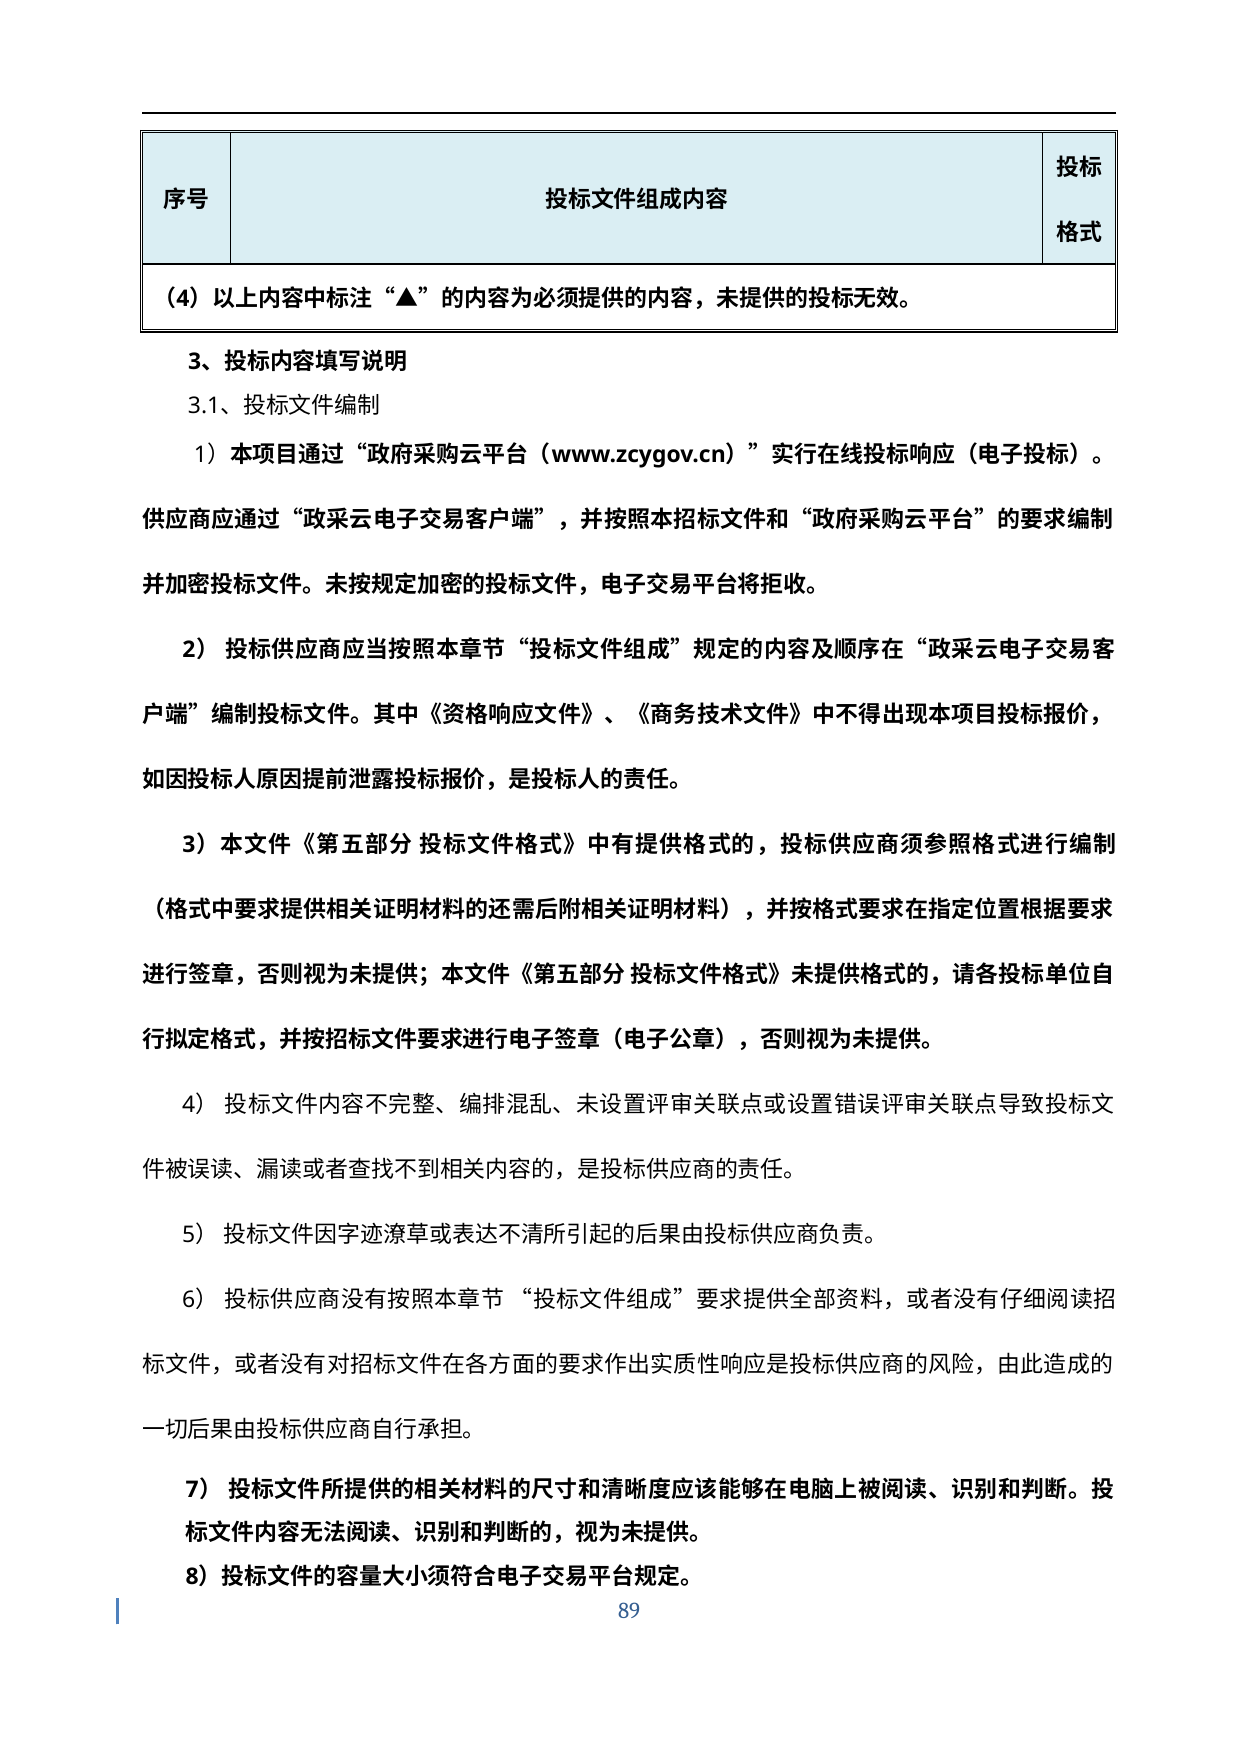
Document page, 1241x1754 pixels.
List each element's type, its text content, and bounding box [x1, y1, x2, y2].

table_header 投标文件组成内容 [231, 133, 1042, 263]
text 8）投标文件的容量大小须符合电子交易平台规定。 [185, 1547, 1116, 1591]
text 4） 投标文件内容不完整、编排混乱、未设置评审关联点或设置错误评审关联点导致投标文件被误读、漏读或者查找不到相关内容的，是投标供应商的责任。 [142, 1070, 1116, 1200]
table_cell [143, 265, 1115, 329]
text 1）本项目通过“政府采购云平台（www.zcygov.cn）”实行在线投标响应（电子投标）。供应商应通过“政采云电子交易客户端”，并按照本招标文件和“政府采购云平台”的要求编制并加密投标文件。未按规定加密的投标文件，电子交易平台将拒收。 [142, 420, 1116, 615]
text 3、投标内容填写说明 [142, 333, 1116, 376]
text 5） 投标文件因字迹潦草或表达不清所引起的后果由投标供应商负责。 [142, 1200, 1116, 1265]
text 3.1、投标文件编制 [142, 376, 1116, 420]
table_header 序号 [143, 133, 230, 263]
table_header 投标 格式 [1043, 133, 1115, 263]
text 7） 投标文件所提供的相关材料的尺寸和清晰度应该能够在电脑上被阅读、识别和判断。投标文件内容无法阅读、识别和判断的，视为未提供。 [185, 1460, 1116, 1547]
text 6） 投标供应商没有按照本章节 “投标文件组成”要求提供全部资料，或者没有仔细阅读招标文件，或者没有对招标文件在各方面的要求作出实质性响应是投标供应商的风险，由此造成的一切后果由投标供应商自行承担。 [142, 1265, 1116, 1460]
text 2） 投标供应商应当按照本章节“投标文件组成”规定的内容及顺序在“政采云电子交易客户端”编制投标文件。其中《资格响应文件》、《商务技术文件》中不得出现本项目投标报价，如因投标人原因提前泄露投标报价，是投标人的责任。 [142, 615, 1116, 810]
text 3）本文件《第五部分 投标文件格式》中有提供格式的，投标供应商须参照格式进行编制（格式中要求提供相关证明材料的还需后附相关证明材料），并按格式要求在指定位置根据要求进行签章，否则视为未提供；本文件《第五部分 投标文件格式》未提供格式的，请各投标单位自行拟定格式，并按招标文件要求进行电子签章（电子公章），否则视为未提供。 [142, 810, 1116, 1070]
